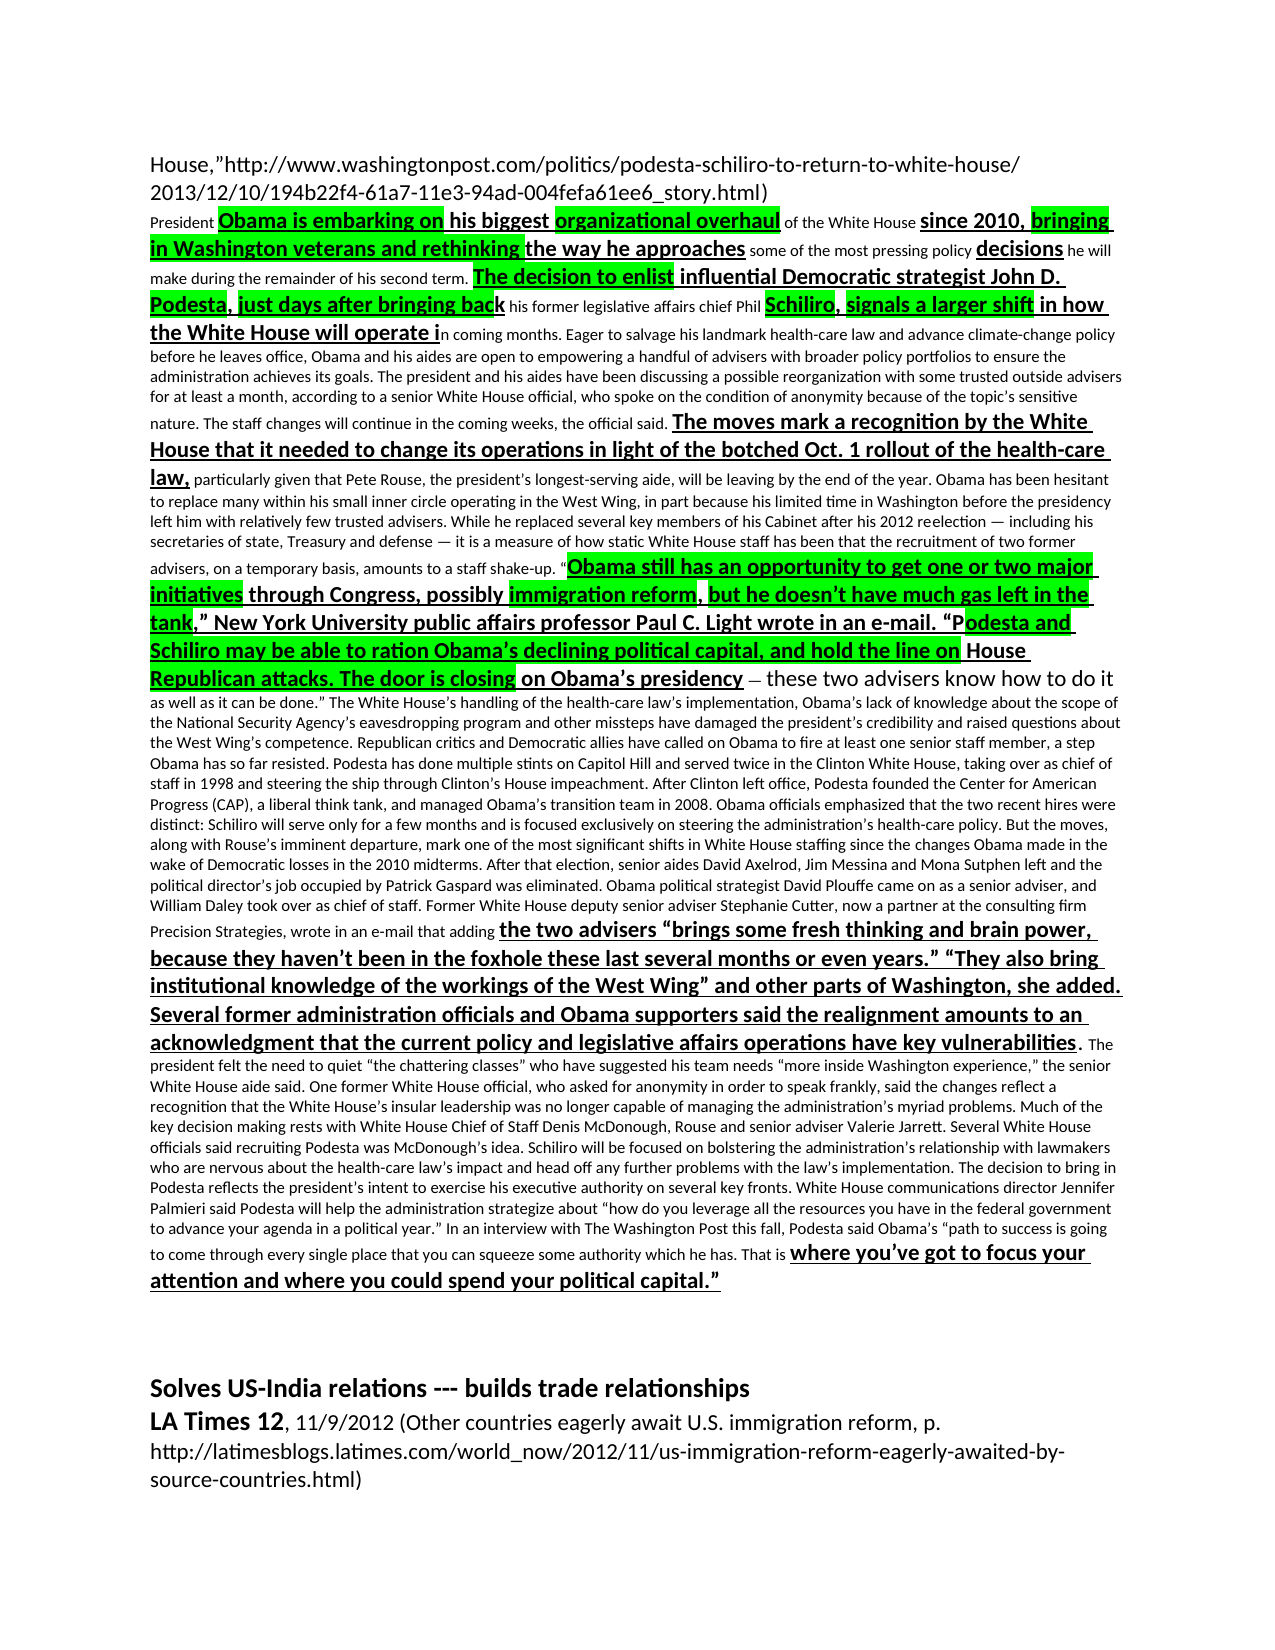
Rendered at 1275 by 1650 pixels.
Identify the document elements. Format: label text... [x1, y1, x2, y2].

text President Obama is embarking on his biggest organizational overhaul of the White House since 2010, bringing in Washington veterans and rethinking the way he approaches some of the most pressing policy decisions he will make during the remainder of his second term. The decision to enlist influential Democratic strategist John D. Podesta, just days after bringing back his former legislative affairs chief Phil Schiliro, signals a larger shift in how the White House will operate in coming months. Eager to salvage his landmark health-care law and advance climate-change policy before he leaves office, Obama and his aides are open to empowering a handful of advisers with broader policy portfolios to ensure the administration achieves its goals. The president and his aides have been discussing a possible reorganization with some trusted outside advisers for at least a month, according to a senior White House official, who spoke on the condition of anonymity because of the topic’s sensitive nature. The staff changes will continue in the coming weeks, the official said. The moves mark a recognition by the White House that it needed to change its operations in light of the botched Oct. 1 rollout of the health-care law, particularly given that Pete Rouse, the president’s longest-serving aide, will be leaving by the end of the year. Obama has been hesitant to replace many within his small inner circle operating in the West Wing, in part because his limited time in Washington before the presidency left him with relatively few trusted advisers. While he replaced several key members of his Cabinet after his 2012 reelection — including his secretaries of state, Treasury and defense — it is a measure of how static White House staff has been that the recruitment of two former advisers, on a temporary basis, amounts to a staff shake-up. “Obama still has an opportunity to get one or two major initiatives through Congress, possibly immigration reform, but he doesn’t have much gas left in the tank,” New York University public affairs professor Paul C. Light wrote in an e-mail. “Podesta and Schiliro may be able to ration Obama’s declining political capital, and hold the line on House Republican attacks. The door is closing on Obama’s presidency — these two advisers know how to do it as well as it can be done.” The White House’s handling of the health-care law’s implementation, Obama’s lack of knowledge about the scope of the National Security Agency’s eavesdropping program and other missteps have damaged the president’s credibility and raised questions about the West Wing’s competence. Republican critics and Democratic allies have called on Obama to fire at least one senior staff member, a step Obama has so far resisted. Podesta has done multiple stints on Capitol Hill and served twice in the Clinton White House, taking over as chief of staff in 1998 and steering the ship through Clinton’s House impeachment. After Clinton left office, Podesta founded the Center for American Progress (CAP), a liberal think tank, and managed Obama’s transition team in 2008. Obama officials emphasized that the two recent hires were distinct: Schiliro will serve only for a few months and is focused exclusively on steering the administration’s health-care policy. But the moves, along with Rouse’s imminent departure, mark one of the most significant shifts in White House staffing since the changes Obama made in the wake of Democratic losses in the 2010 midterms. After that election, senior aides David Axelrod, Jim Messina and Mona Sutphen left and the political director’s job occupied by Patrick Gaspard was eliminated. Obama political strategist David Plouffe came on as a senior adviser, and William Daley took over as chief of staff. Former White House deputy senior adviser Stephanie Cutter, now a partner at the consulting firm Precision Strategies, wrote in an e-mail that adding the two advisers “brings some fresh thinking and brain power, because they haven’t been in the foxhole these last several months or even years.” “They also bring institutional knowledge of the workings of the West Wing” and other parts of Washington, she added. Several former administration officials and Obama supporters said the realignment amounts to an acknowledgment that the current policy and legislative affairs operations have key vulnerabilities. The president felt the need to quiet “the chattering classes” who have suggested his team needs “more inside Washington experience,” the senior White House aide said. One former White House official, who asked for anonymity in order to speak frankly, said the changes reflect a recognition that the White House’s insular leadership was no longer capable of managing the administration’s myriad problems. Much of the key decision making rests with White House Chief of Staff Denis McDonough, Rouse and senior adviser Valerie Jarrett. Several White House officials said recruiting Podesta was McDonough’s idea. Schiliro will be focused on bolstering the administration’s relationship with lawmakers who are nervous about the health-care law’s impact and head off any further problems with the law’s implementation. The decision to bring in Podesta reflects the president’s intent to exercise his executive authority on several key fronts. White House communications director Jennifer Palmieri said Podesta will help the administration strategize about “how do you leverage all the resources you have in the federal government to advance your agenda in a political year.” In an interview with The Washington Post this fall, Podesta said Obama’s “path to success is going to come through every single place that you can squeeze some authority which he has. That is where you’ve got to focus your attention and where you could spend your political capital.” [150, 206, 1125, 1294]
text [150, 150, 1125, 206]
subtitle Solves US-India relations --- builds trade relationships [150, 1371, 1125, 1404]
text LA Times 12, 11/9/2012 (Other countries eagerly await U.S. immigration reform, p. http://latimesblogs.latimes.com/world_now/2012/11/us-immigration-reform-eagerly-awaited-by-source-countries.html) [150, 1404, 1125, 1493]
